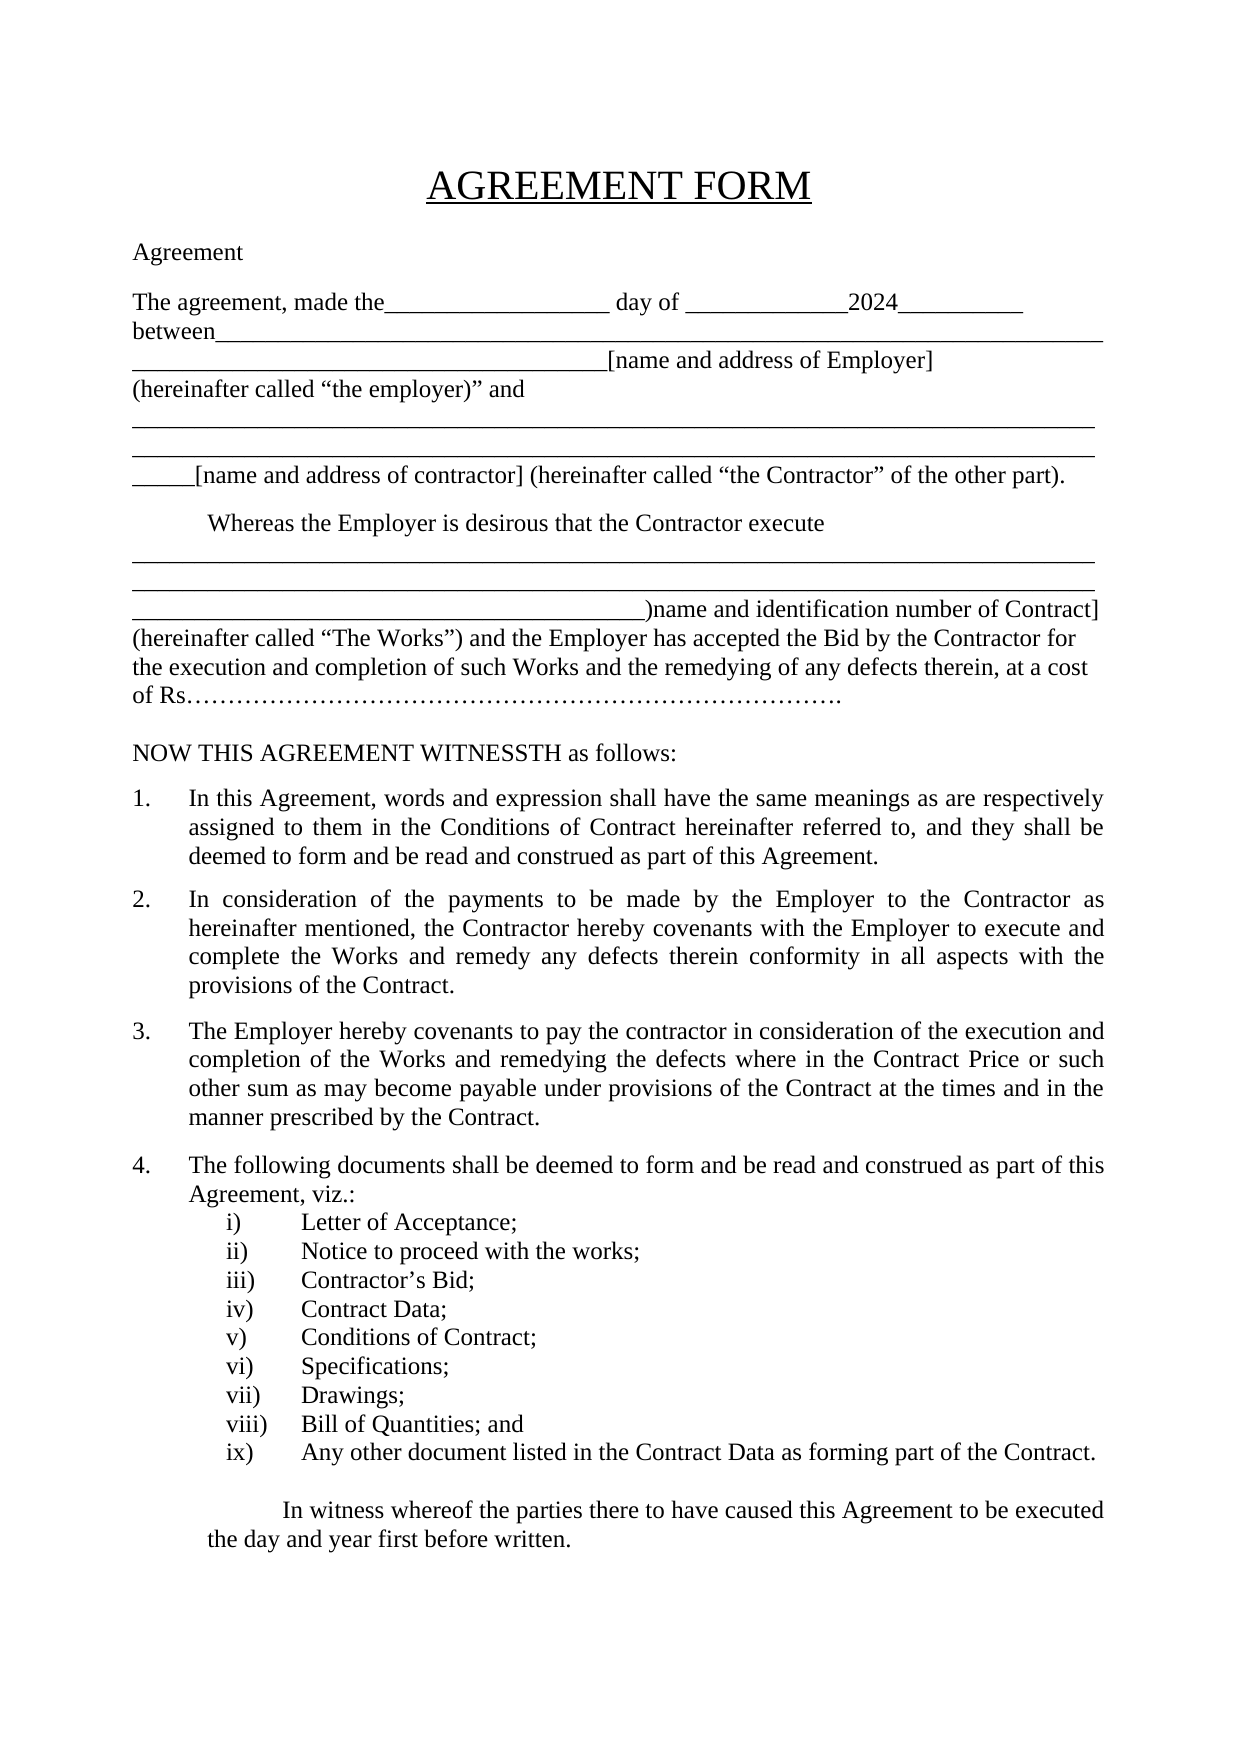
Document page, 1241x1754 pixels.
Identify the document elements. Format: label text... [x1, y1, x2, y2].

title The agreement, made the__________________ day of _____________2024__________ between_____________________________________________________________________________________________________________[name and address of Employer] [132, 287, 1105, 374]
title Notice to proceed with the works; [226, 1236, 1105, 1265]
title In consideration of the payments to be made by the Employer to the Contractor as hereinafter mentioned, the Contractor hereby covenants with the Employer to execute and complete the Works and remedy any defects therein conformity in all aspects with the provisions of the Contract. [132, 884, 1105, 999]
title Specifications; [226, 1351, 1105, 1380]
title Conditions of Contract; [226, 1322, 1105, 1351]
title The Employer hereby covenants to pay the contractor in consideration of the execution and completion of the Works and remedying the defects where in the Contract Price or such other sum as may become payable under provisions of the Contract at the times and in the manner prescribed by the Contract. [132, 1016, 1105, 1131]
title Agreement [132, 237, 1105, 266]
title The following documents shall be deemed to form and be read and construed as part of this Agreement, viz.: [132, 1150, 1105, 1207]
title Letter of Acceptance; [226, 1207, 1105, 1236]
title Any other document listed in the Contract Data as forming part of the Contract. [226, 1437, 1105, 1466]
title Drawings; [226, 1380, 1105, 1409]
title In witness whereof the parties there to have caused this Agreement to be executed the day and year first before written. [207, 1495, 1105, 1552]
title AGREEMENT FORM [132, 160, 1105, 208]
title Contractor’s Bid; [226, 1265, 1105, 1294]
title (hereinafter called “the employer)” and _______________________________________________________________________________________________________________________________________________________________[name and address of contractor] (hereinafter called “the Contractor” of the other part). [132, 374, 1105, 489]
title Whereas the Employer is desirous that the Contractor execute ___________________________________________________________________________________________________________________________________________________________________________________________________)name and identification number of Contract] (hereinafter called “The Works”) and the Employer has accepted the Bid by the Contractor for the execution and completion of such Works and the remedying of any defects therein, at a cost of Rs……………………………………………………………………. [132, 508, 1105, 709]
title Bill of Quantities; and [226, 1409, 1105, 1437]
title NOW THIS AGREEMENT WITNESSTH as follows: [132, 738, 1105, 767]
title Contract Data; [226, 1294, 1105, 1322]
title In this Agreement, words and expression shall have the same meanings as are respectively assigned to them in the Conditions of Contract hereinafter referred to, and they shall be deemed to form and be read and construed as part of this Agreement. [132, 783, 1105, 869]
